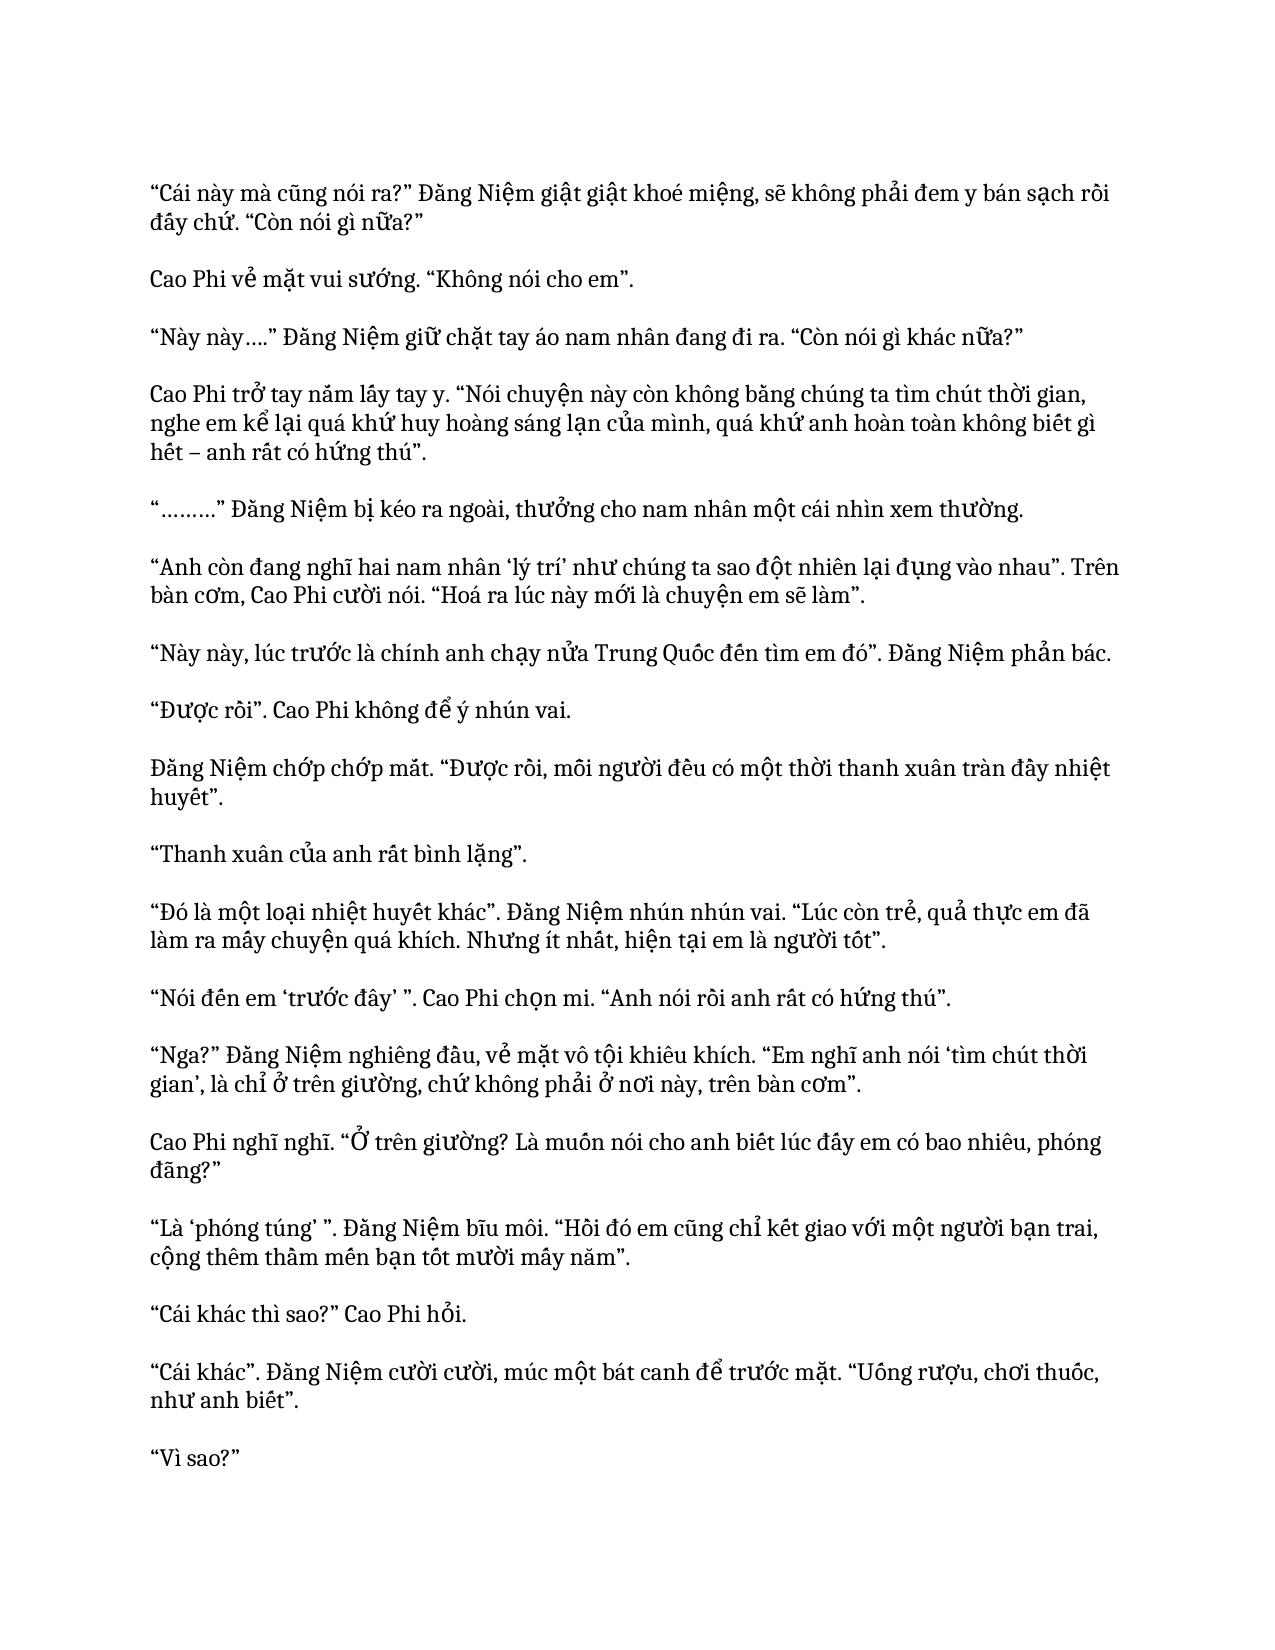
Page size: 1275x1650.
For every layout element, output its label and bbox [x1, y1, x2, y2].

text [150, 150, 1125, 1472]
